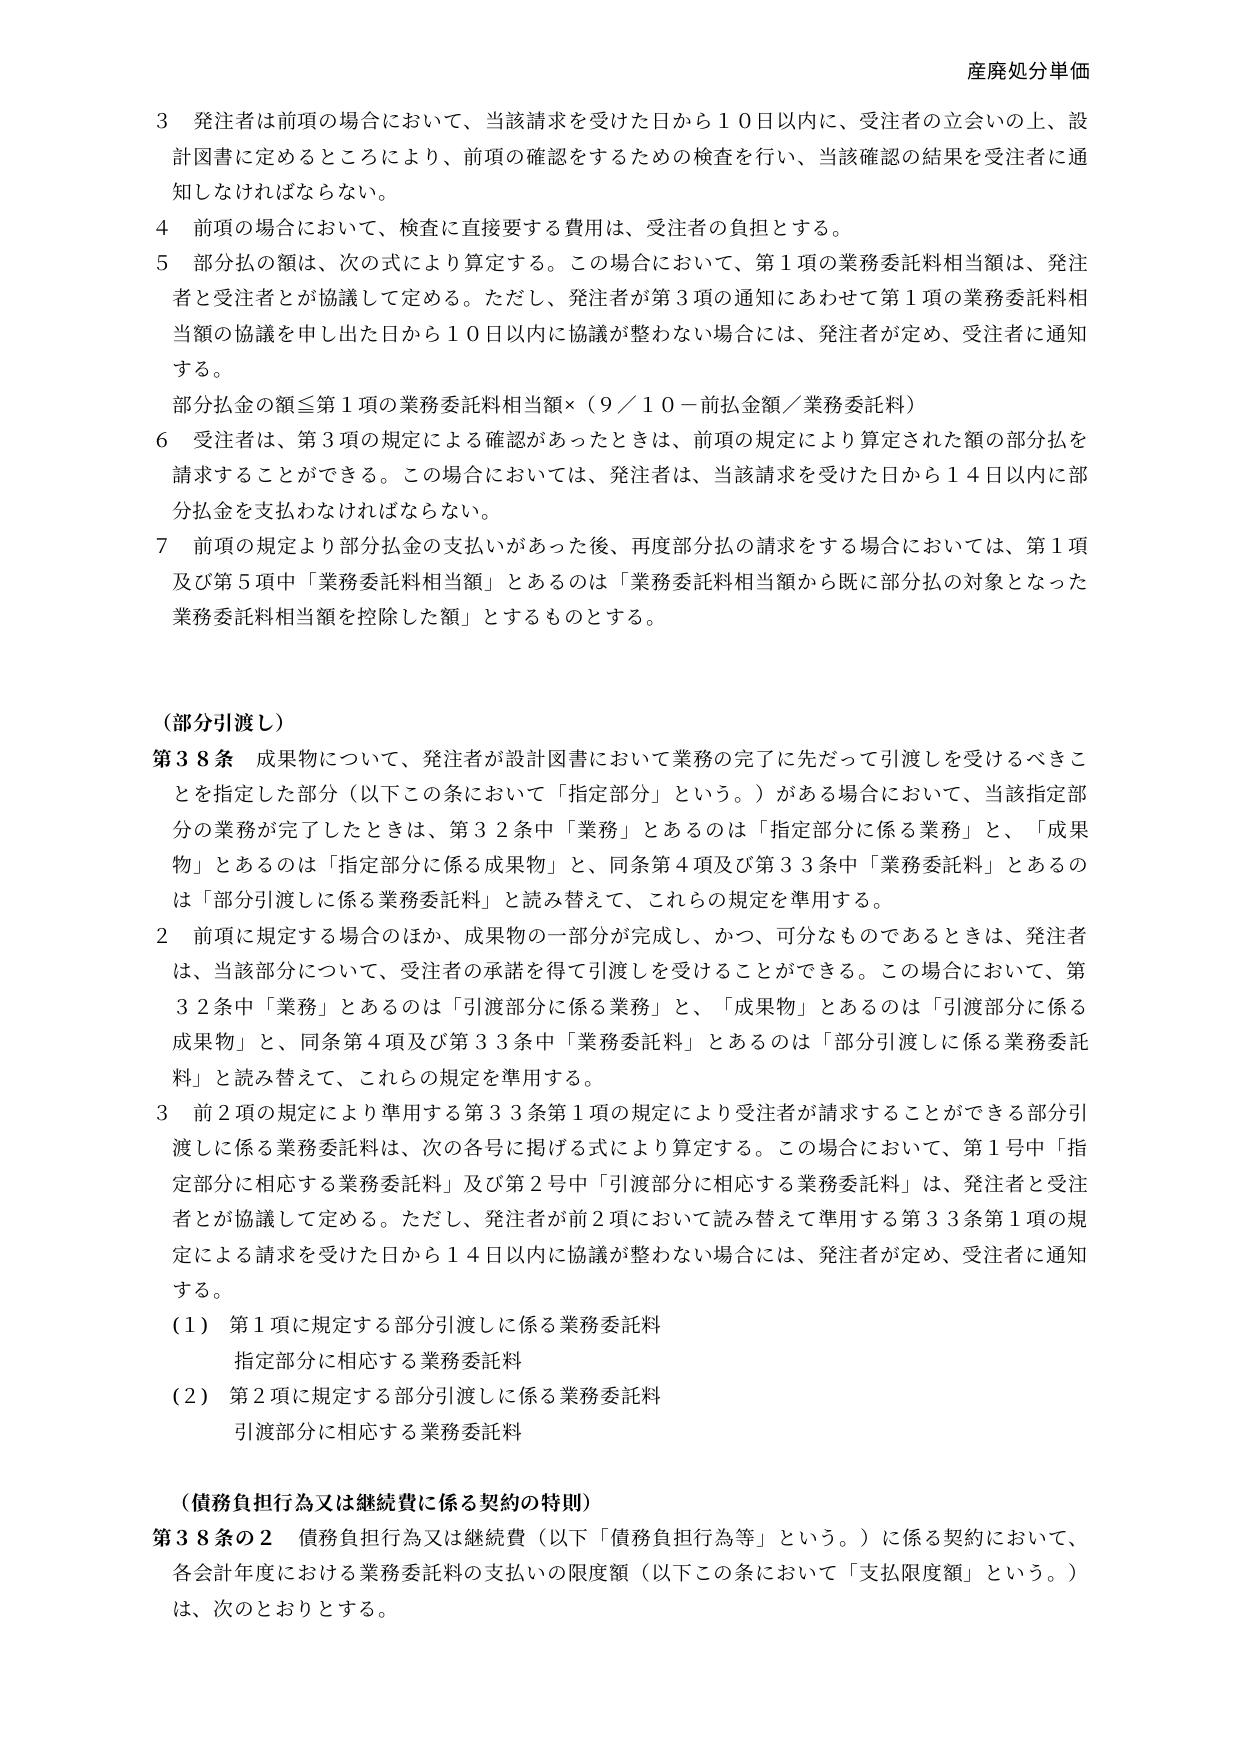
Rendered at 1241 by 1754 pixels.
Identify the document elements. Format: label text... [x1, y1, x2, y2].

text ２ 前項に規定する場合のほか、成果物の一部分が完成し、かつ、可分なものであるときは、発注者は、当該部分について、受注者の承諾を得て引渡しを受けることができる。この場合において、第３２条中「業務」とあるのは「引渡部分に係る業務」と、「成果物」とあるのは「引渡部分に係る成果物」と、同条第４項及び第３３条中「業務委託料」とあるのは「部分引渡しに係る業務委託料」と読み替えて、これらの規定を準用する。 [152, 915, 1089, 1092]
text ７ 前項の規定より部分払金の支払いがあった後、再度部分払の請求をする場合においては、第１項及び第５項中「業務委託料相当額」とあるのは「業務委託料相当額から既に部分払の対象となった業務委託料相当額を控除した額」とするものとする。 [152, 525, 1089, 632]
text ３ 前２項の規定により準用する第３３条第１項の規定により受注者が請求することができる部分引渡しに係る業務委託料は、次の各号に掲げる式により算定する。この場合において、第１号中「指定部分に相応する業務委託料」及び第２号中「引渡部分に相応する業務委託料」は、発注者と受注者とが協議して定める。ただし、発注者が前２項において読み替えて準用する第３３条第１項の規定による請求を受けた日から１４日以内に協議が整わない場合には、発注者が定め、受注者に通知する。 [152, 1092, 1089, 1304]
text （債務負担行為又は継続費に係る契約の特則） [170, 1482, 1089, 1517]
text ６ 受注者は、第３項の規定による確認があったときは、前項の規定により算定された額の部分払を請求することができる。この場合においては、発注者は、当該請求を受けた日から１４日以内に部分払金を支払わなければならない。 [152, 419, 1089, 525]
text 指定部分に相応する業務委託料 [152, 1340, 1089, 1375]
text (１) 第１項に規定する部分引渡しに係る業務委託料 [152, 1304, 1089, 1340]
text ３ 発注者は前項の場合において、当該請求を受けた日から１０日以内に、受注者の立会いの上、設計図書に定めるところにより、前項の確認をするための検査を行い、当該確認の結果を受注者に通知しなければならない。 [152, 100, 1089, 207]
text ５ 部分払の額は、次の式により算定する。この場合において、第１項の業務委託料相当額は、発注者と受注者とが協議して定める。ただし、発注者が第３項の通知にあわせて第１項の業務委託料相当額の協議を申し出た日から１０日以内に協議が整わない場合には、発注者が定め、受注者に通知する。 [152, 242, 1089, 384]
text 引渡部分に相応する業務委託料 [152, 1411, 1089, 1446]
text 部分払金の額≦第１項の業務委託料相当額×（９／１０－前払金額／業務委託料） [172, 384, 1089, 419]
text ４ 前項の場合において、検査に直接要する費用は、受注者の負担とする。 [152, 207, 1089, 242]
text 第３８条 成果物について、発注者が設計図書において業務の完了に先だって引渡しを受けるべきことを指定した部分（以下この条において「指定部分」という。）がある場合において、当該指定部分の業務が完了したときは、第３２条中「業務」とあるのは「指定部分に係る業務」と、「成果物」とあるのは「指定部分に係る成果物」と、同条第４項及び第３３条中「業務委託料」とあるのは「部分引渡しに係る業務委託料」と読み替えて、これらの規定を準用する。 [152, 738, 1089, 915]
text （部分引渡し） [152, 702, 1089, 738]
text 第３８条の２ 債務負担行為又は継続費（以下「債務負担行為等」という。）に係る契約において、各会計年度における業務委託料の支払いの限度額（以下この条において「支払限度額」という。）は、次のとおりとする。 [152, 1517, 1089, 1623]
text (２) 第２項に規定する部分引渡しに係る業務委託料 [152, 1375, 1089, 1411]
